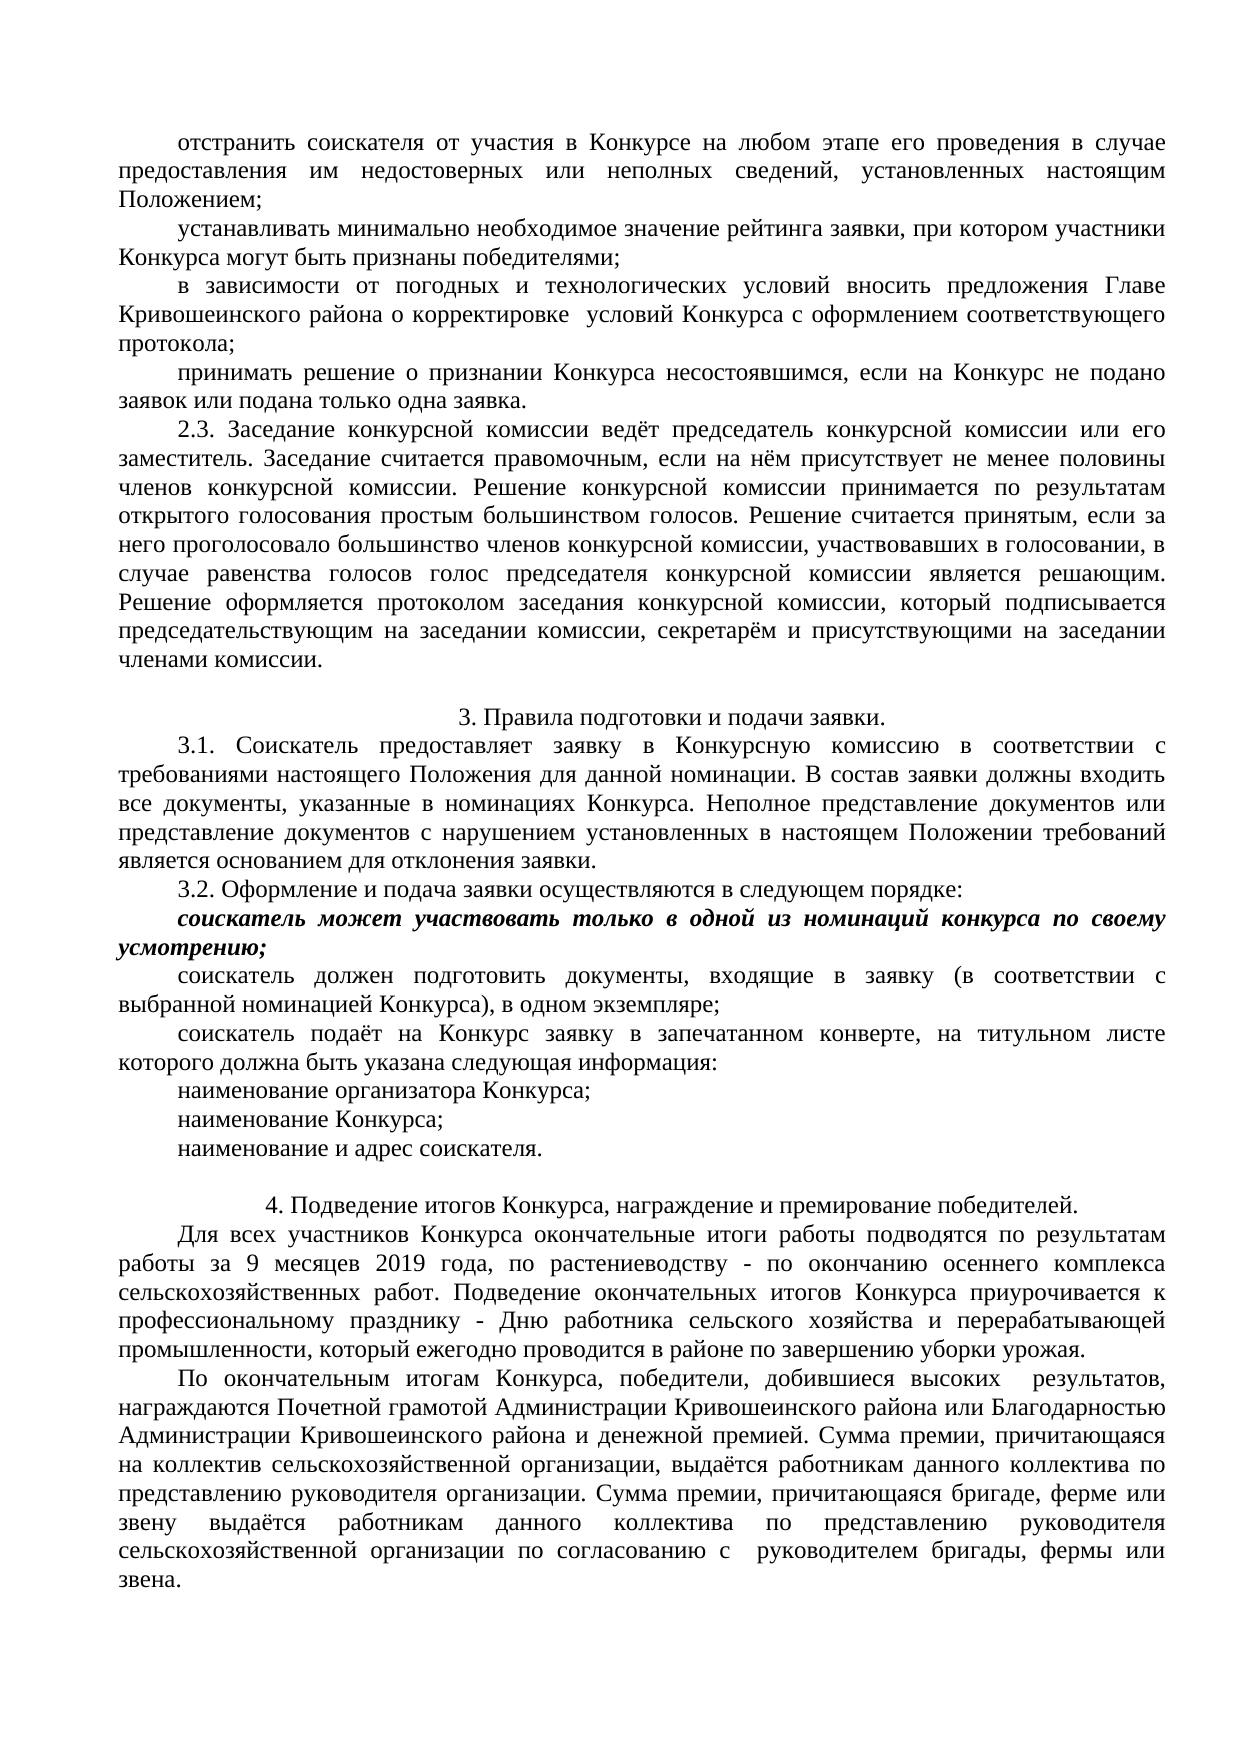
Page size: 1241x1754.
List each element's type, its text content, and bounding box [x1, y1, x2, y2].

text принимать решение о признании Конкурса несостоявшимся, если на Конкурс не подано заявок или подана только одна заявка. [118, 357, 1167, 414]
text По окончательным итогам Конкурса, победители, добившиеся высоких результатов, награждаются Почетной грамотой Администрации Кривошеинского района или Благодарностью Администрации Кривошеинского района и денежной премией. Сумма премии, причитающаяся на коллектив сельскохозяйственной организации, выдаётся работникам данного коллектива по представлению руководителя организации. Сумма премии, причитающаяся бригаде, ферме или звену выдаётся работникам данного коллектива по представлению руководителя сельскохозяйственной организации по согласованию с руководителем бригады, фермы или звена. [118, 1363, 1167, 1593]
text 3.2. Оформление и подача заявки осуществляются в следующем порядке: [118, 874, 1167, 903]
text 3.1. Соискатель предоставляет заявку в Конкурсную комиссию в соответствии с требованиями настоящего Положения для данной номинации. В состав заявки должны входить все документы, указанные в номинациях Конкурса. Неполное представление документов или представление документов с нарушением установленных в настоящем Положении требований является основанием для отклонения заявки. [118, 731, 1167, 874]
text отстранить соискателя от участия в Конкурсе на любом этапе его проведения в случае предоставления им недостоверных или неполных сведений, установленных настоящим Положением; [118, 127, 1167, 213]
text устанавливать минимально необходимое значение рейтинга заявки, при котором участники Конкурса могут быть признаны победителями; [118, 213, 1167, 271]
text наименование Конкурса; [118, 1104, 1167, 1133]
text соискатель может участвовать только в одной из номинаций конкурса по своему усмотрению; [118, 903, 1167, 961]
text соискатель подаёт на Конкурс заявку в запечатанном конверте, на титульном листе которого должна быть указана следующая информация: [118, 1018, 1167, 1076]
text 3. Правила подготовки и подачи заявки. [118, 702, 1167, 731]
text Для всех участников Конкурса окончательные итоги работы подводятся по результатам работы за 9 месяцев 2019 года, по растениеводству - по окончанию осеннего комплекса сельскохозяйственных работ. Подведение окончательных итогов Конкурса приурочивается к профессиональному празднику - Дню работника сельского хозяйства и перерабатывающей промышленности, который ежегодно проводится в районе по завершению уборки урожая. [118, 1219, 1167, 1363]
text наименование и адрес соискателя. [118, 1133, 1167, 1162]
text соискатель должен подготовить документы, входящие в заявку (в соответствии с выбранной номинацией Конкурса), в одном экземпляре; [118, 961, 1167, 1018]
text наименование организатора Конкурса; [118, 1076, 1167, 1104]
text 2.3. Заседание конкурсной комиссии ведёт председатель конкурсной комиссии или его заместитель. Заседание считается правомочным, если на нём присутствует не менее половины членов конкурсной комиссии. Решение конкурсной комиссии принимается по результатам открытого голосования простым большинством голосов. Решение считается принятым, если за него проголосовало большинство членов конкурсной комиссии, участвовавших в голосовании, в случае равенства голосов голос председателя конкурсной комиссии является решающим. Решение оформляется протоколом заседания конкурсной комиссии, который подписывается председательствующим на заседании комиссии, секретарём и присутствующими на заседании членами комиссии. [118, 414, 1167, 673]
text 4. Подведение итогов Конкурса, награждение и премирование победителей. [118, 1191, 1167, 1219]
text в зависимости от погодных и технологических условий вносить предложения Главе Кривошеинского района о корректировке условий Конкурса с оформлением соответствующего протокола; [118, 271, 1167, 357]
